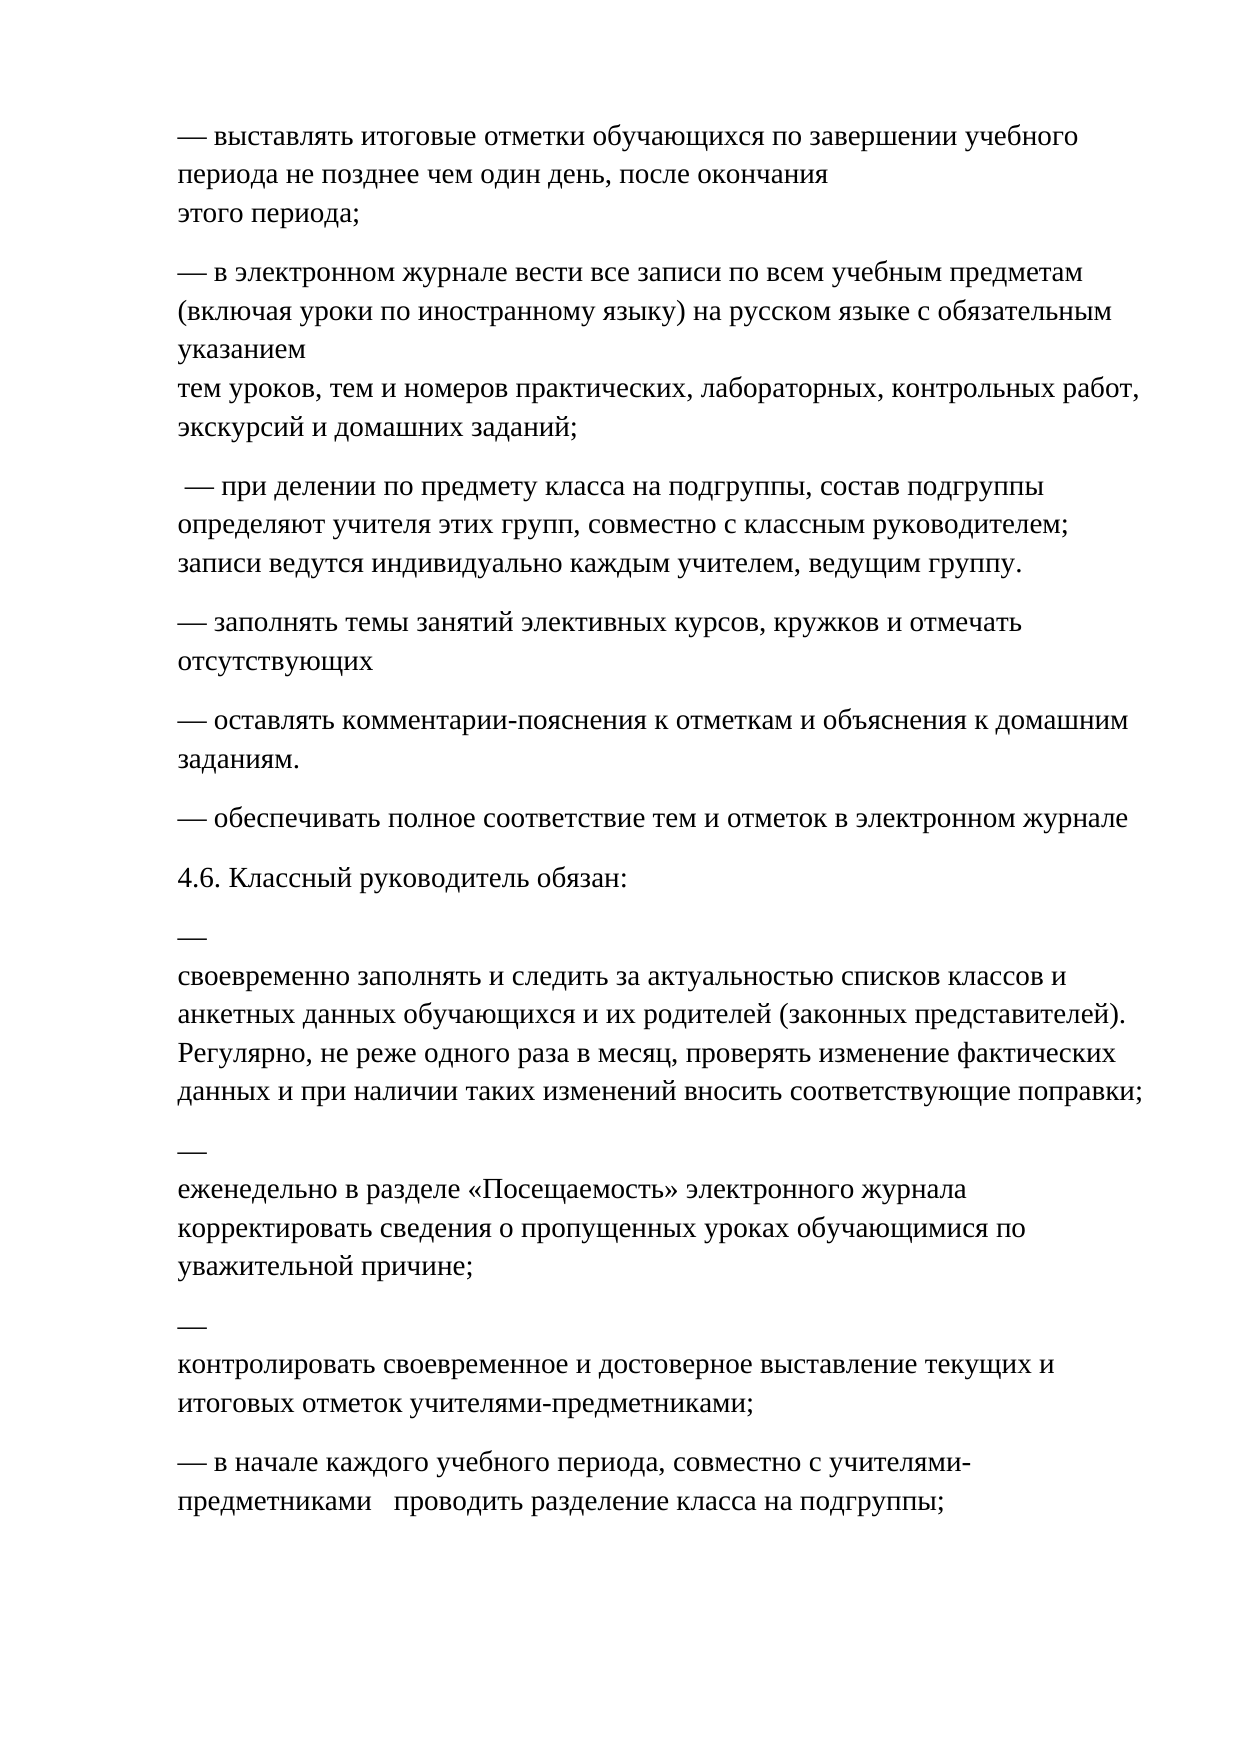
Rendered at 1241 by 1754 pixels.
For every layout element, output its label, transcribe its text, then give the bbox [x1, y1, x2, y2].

text — в электронном журнале вести все записи по всем учебным предметам (включая уроки по иностранному языку) на русском языке с обязательным указанием тем уроков, тем и номеров практических, лабораторных, контрольных работ, экскурсий и домашних заданий; [177, 254, 1152, 442]
text — заполнять темы занятий элективных курсов, кружков и отмечать отсутствующих [177, 604, 1152, 677]
text — при делении по предмету класса на подгруппы, состав подгруппы определяют учителя этих групп, совместно с классным руководителем; записи ведутся индивидуально каждым учителем, ведущим группу. [177, 468, 1152, 579]
text — контролировать своевременное и достоверное выставление текущих и итоговых отметок учителями-предметниками; [177, 1308, 1152, 1418]
text — еженедельно в разделе «Посещаемость» электронного журнала корректировать сведения о пропущенных уроках обучающимися по уважительной причине; [177, 1133, 1152, 1282]
text — своевременно заполнять и следить за актуальностью списков классов и анкетных данных обучающихся и их родителей (законных представителей). Регулярно, не реже одного раза в месяц, проверять изменение фактических данных и при наличии таких изменений вносить соответствующие поправки; [177, 919, 1152, 1107]
text — выставлять итоговые отметки обучающихся по завершении учебного периода не позднее чем один день, после окончания этого периода; [177, 118, 1152, 229]
text — обеспечивать полное соответствие тем и отметок в электронном журнале [177, 800, 1152, 834]
text 4.6. Классный руководитель обязан: [177, 860, 1152, 893]
text — в начале каждого учебного периода, совместно с учителями-предметниками проводить разделение класса на подгруппы; [177, 1444, 1152, 1516]
text — оставлять комментарии-пояснения к отметкам и объяснения к домашним заданиям. [177, 702, 1152, 774]
